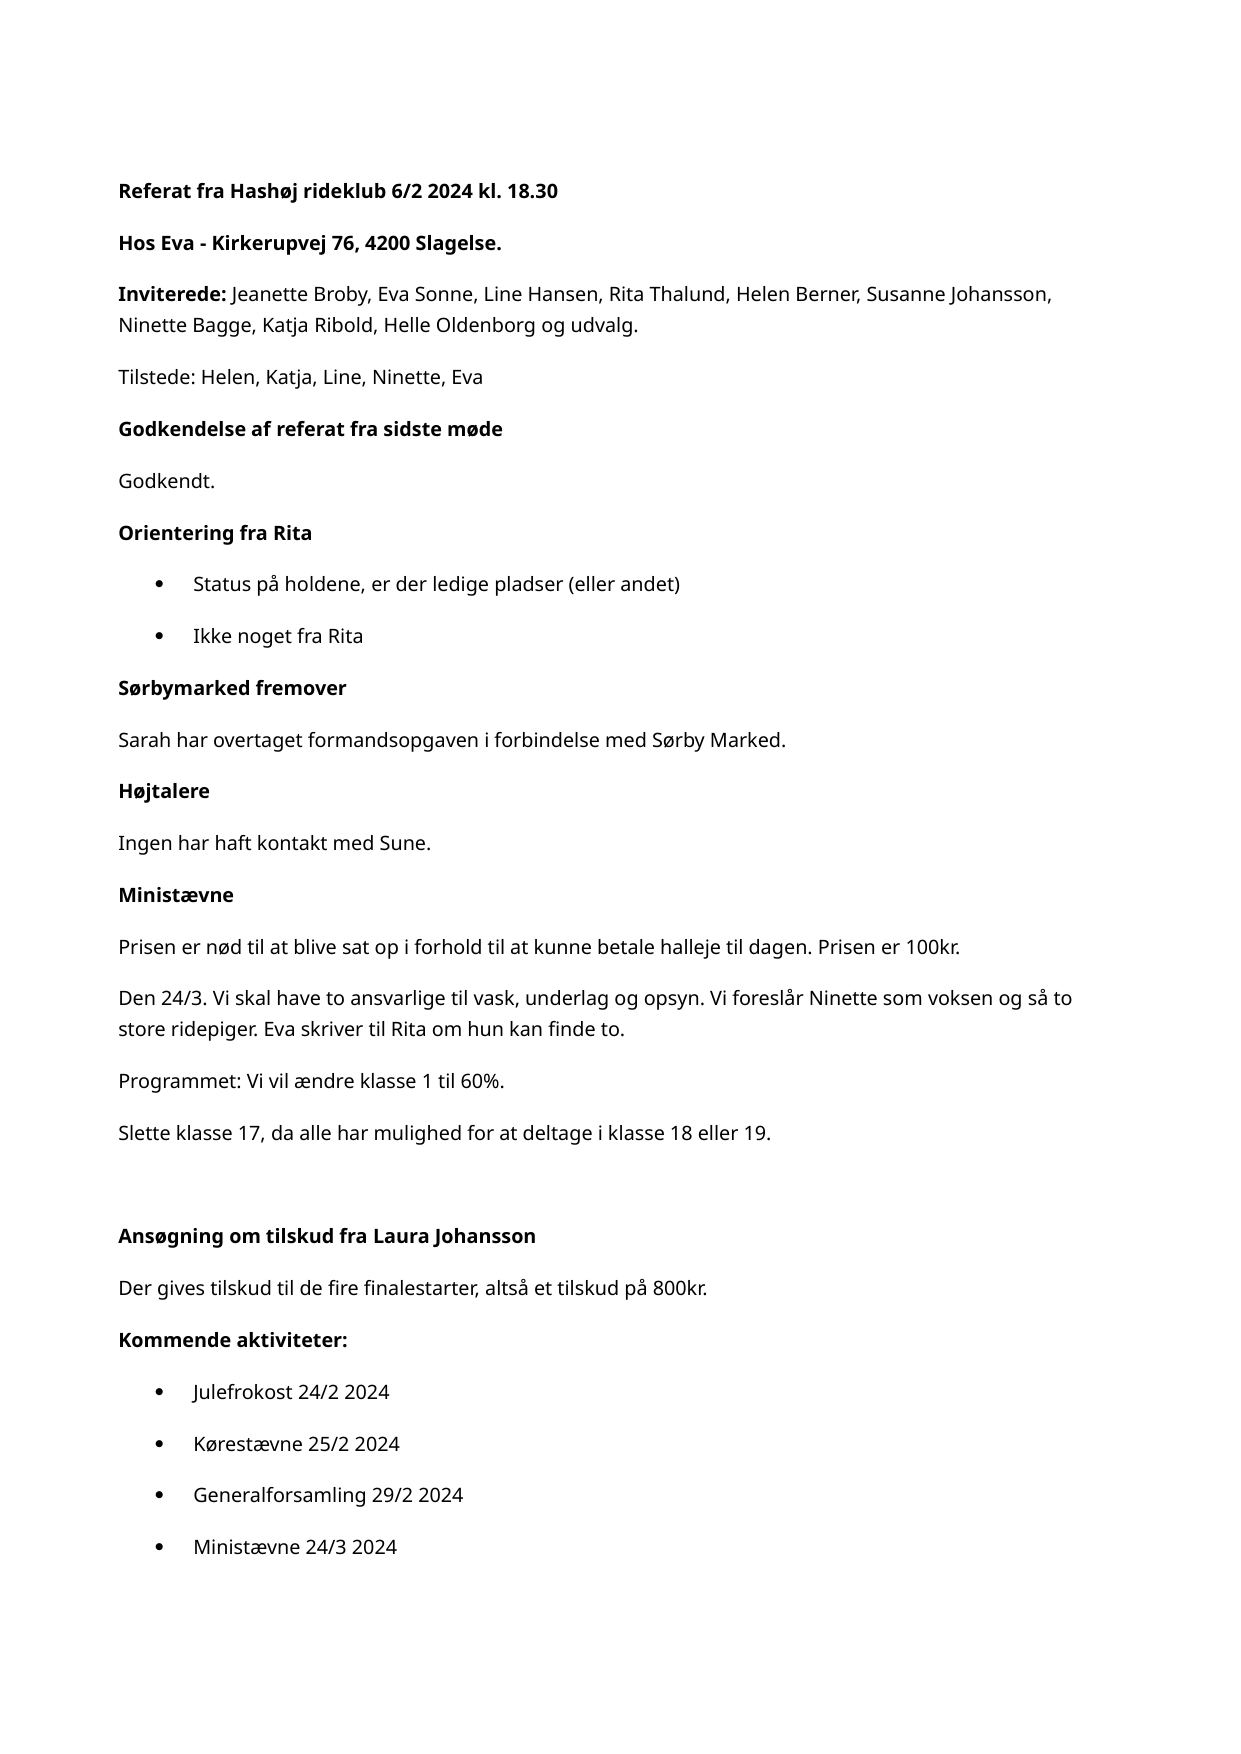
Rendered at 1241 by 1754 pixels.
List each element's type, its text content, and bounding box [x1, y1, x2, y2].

text Programmet: Vi vil ændre klasse 1 til 60%. [118, 1067, 1122, 1094]
text Prisen er nød til at blive sat op i forhold til at kunne betale halleje til dagen. Prisen er 100kr. [118, 933, 1122, 960]
text Godkendelse af referat fra sidste møde [118, 415, 1122, 442]
text Slette klasse 17, da alle har mulighed for at deltage i klasse 18 eller 19. [118, 1119, 1122, 1146]
text Godkendt. [118, 467, 1122, 494]
text Kommende aktiviteter: [118, 1326, 1122, 1353]
list Generalforsamling 29/2 2024 [156, 1482, 1122, 1508]
text Orientering fra Rita [118, 519, 1122, 546]
text Referat fra Hashøj rideklub 6/2 2024 kl. 18.30 [118, 177, 1122, 204]
text Sørbymarked fremover [118, 674, 1122, 701]
text Inviterede: Jeanette Broby, Eva Sonne, Line Hansen, Rita Thalund, Helen Berner, Susanne Johansson, Ninette Bagge, Katja Ribold, Helle Oldenborg og udvalg. [118, 281, 1122, 339]
text Den 24/3. Vi skal have to ansvarlige til vask, underlag og opsyn. Vi foreslår Ninette som voksen og så to store ridepiger. Eva skriver til Rita om hun kan finde to. [118, 985, 1122, 1043]
text Hos Eva - Kirkerupvej 76, 4200 Slagelse. [118, 229, 1122, 256]
text Ingen har haft kontakt med Sune. [118, 829, 1122, 856]
text Ministævne [118, 881, 1122, 908]
list Kørestævne 25/2 2024 [156, 1430, 1122, 1457]
list Ministævne 24/3 2024 [156, 1533, 1122, 1560]
list Julefrokost 24/2 2024 [156, 1378, 1122, 1405]
text Tilstede: Helen, Katja, Line, Ninette, Eva [118, 363, 1122, 390]
text Ansøgning om tilskud fra Laura Johansson [118, 1223, 1122, 1250]
text Højtalere [118, 778, 1122, 804]
text Der gives tilskud til de fire finalestarter, altså et tilskud på 800kr. [118, 1274, 1122, 1301]
list Status på holdene, er der ledige pladser (eller andet) [156, 571, 1122, 597]
text Sarah har overtaget formandsopgaven i forbindelse med Sørby Marked. [118, 726, 1122, 753]
list Ikke noget fra Rita [156, 622, 1122, 649]
